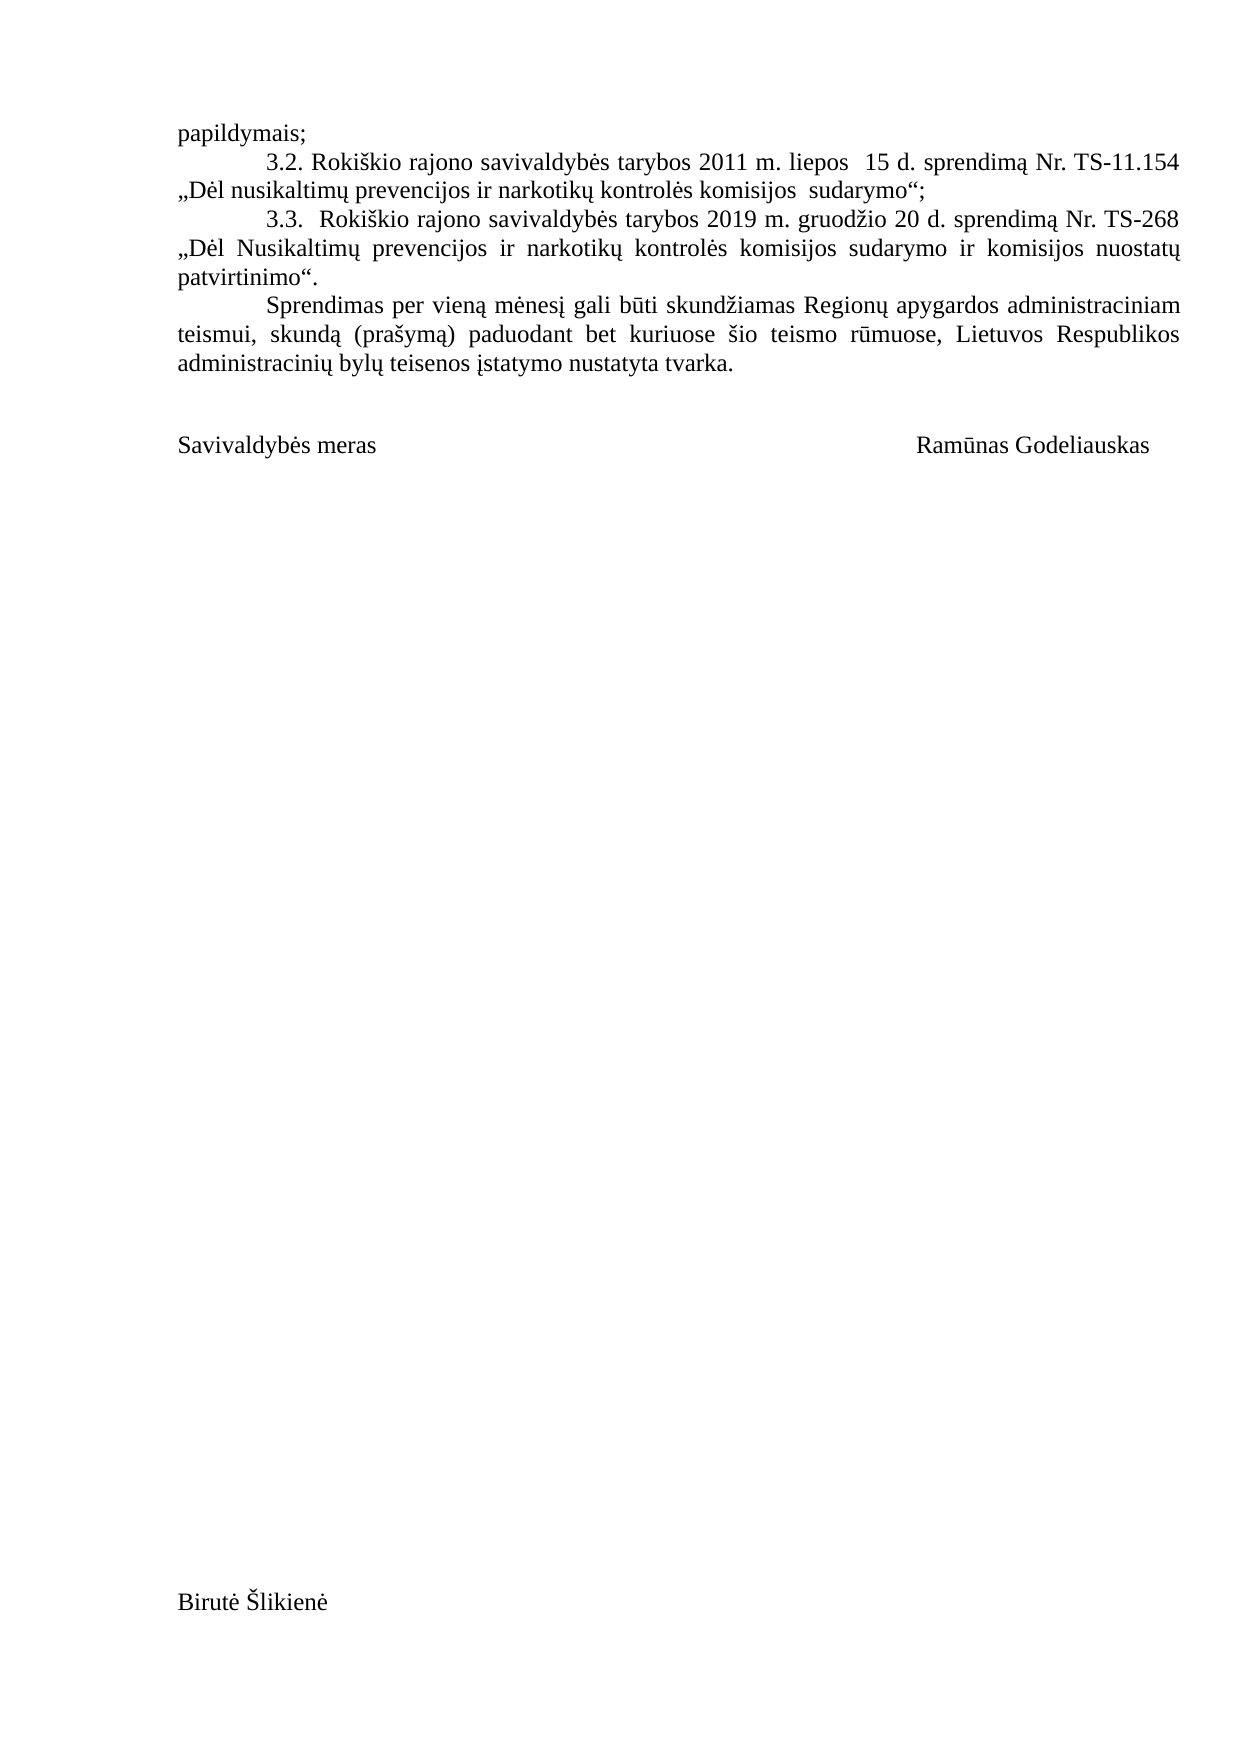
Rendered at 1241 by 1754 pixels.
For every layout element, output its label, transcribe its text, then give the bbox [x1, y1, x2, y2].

text 3.3. Rokiškio rajono savivaldybės tarybos 2019 m. gruodžio 20 d. sprendimą Nr. TS-268 „Dėl Nusikaltimų prevencijos ir narkotikų kontrolės komisijos sudarymo ir komisijos nuostatų patvirtinimo“. [177, 204, 1181, 291]
text Birutė Šlikienė [177, 1587, 1181, 1616]
text 3.2. Rokiškio rajono savivaldybės tarybos 2011 m. liepos 15 d. sprendimą Nr. TS-11.154 „Dėl nusikaltimų prevencijos ir narkotikų kontrolės komisijos sudarymo“; [177, 147, 1181, 204]
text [177, 118, 1181, 147]
text Sprendimas per vieną mėnesį gali būti skundžiamas Regionų apygardos administraciniam teismui, skundą (prašymą) paduodant bet kuriuose šio teismo rūmuose, Lietuvos Respublikos administracinių bylų teisenos įstatymo nustatyta tvarka. [177, 291, 1181, 377]
subtitle Savivaldybės meras Ramūnas Godeliauskas [177, 431, 1181, 459]
